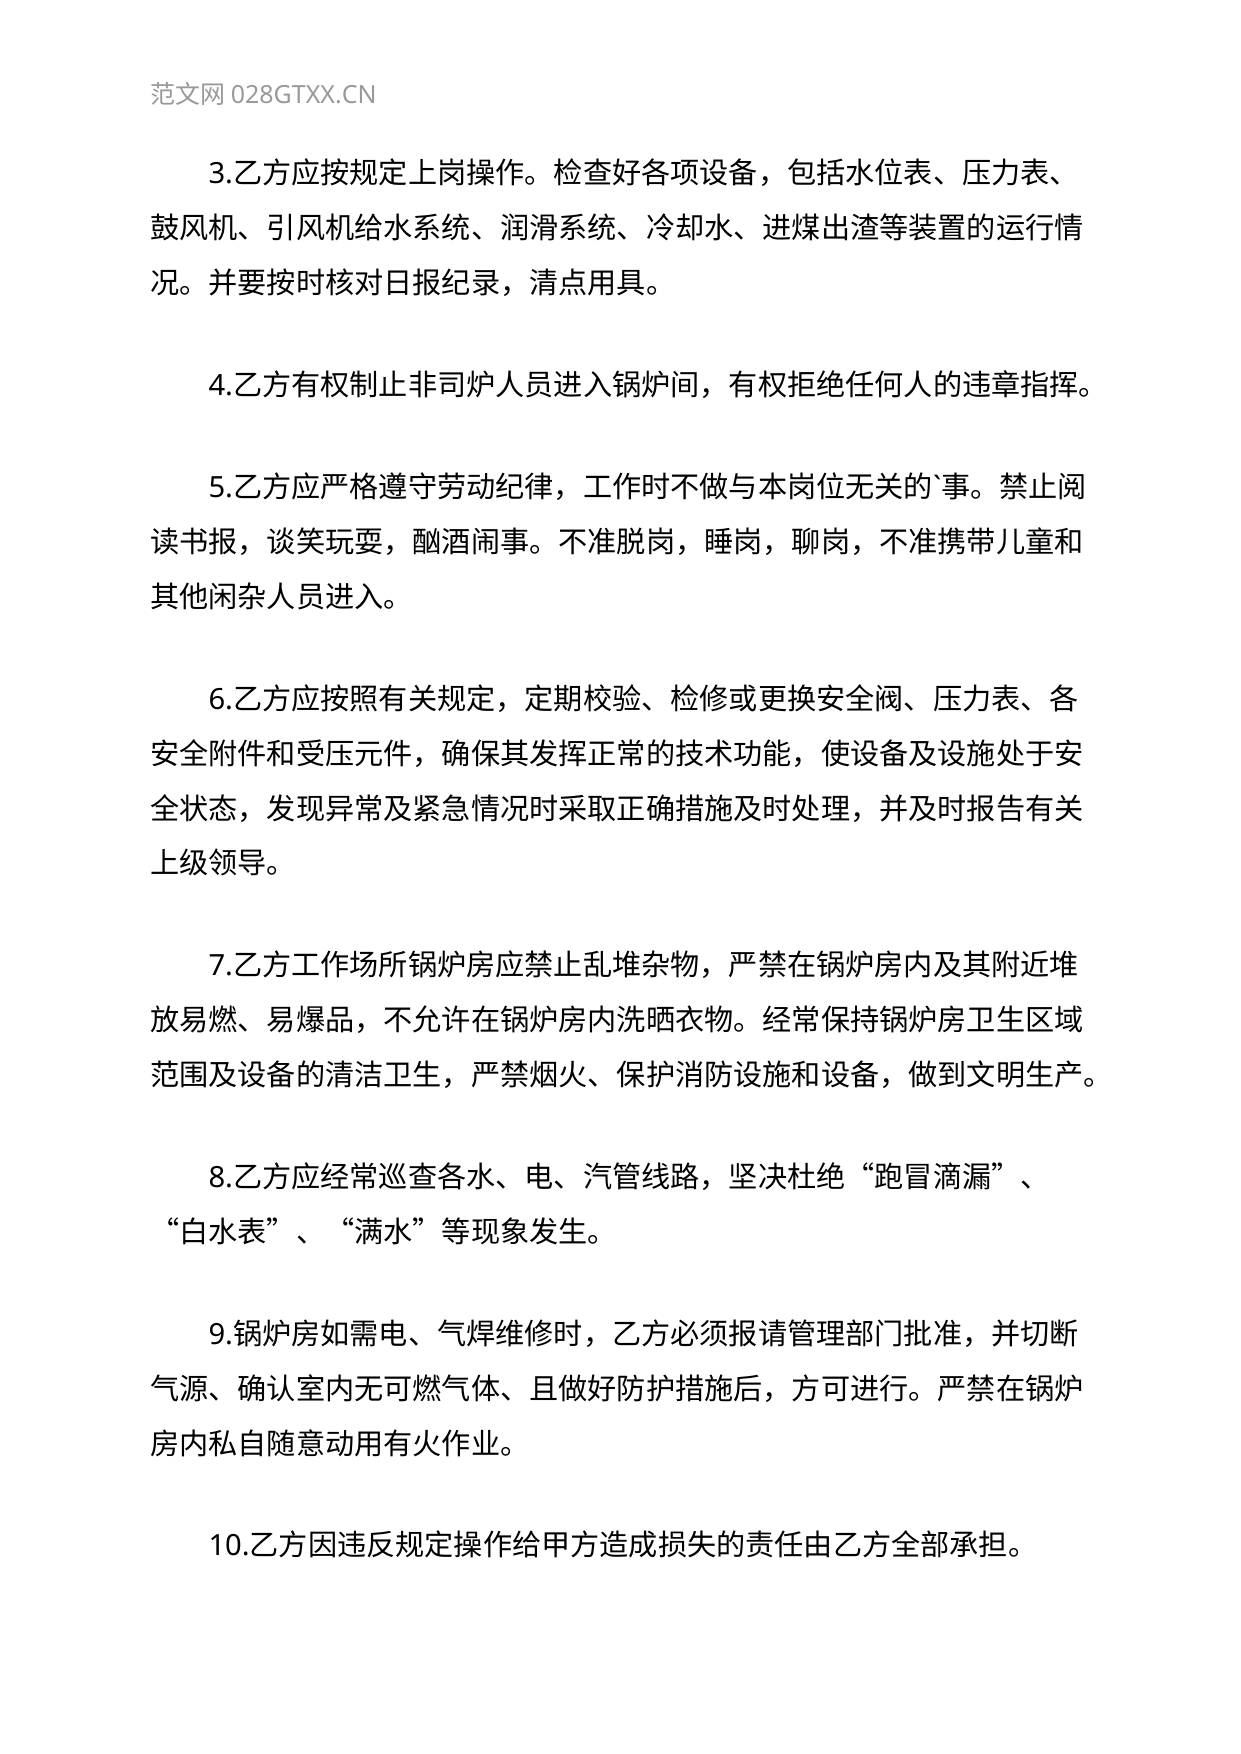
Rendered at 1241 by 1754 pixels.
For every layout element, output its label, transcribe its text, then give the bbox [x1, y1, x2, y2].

text 4.乙方有权制止非司炉人员进入锅炉间，有权拒绝任何人的违章指挥。 [150, 362, 1090, 404]
text 10.乙方因违反规定操作给甲方造成损失的责任由乙方全部承担。 [150, 1522, 1090, 1564]
text 9.锅炉房如需电、气焊维修时，乙方必须报请管理部门批准，并切断气源、确认室内无可燃气体、且做好防护措施后，方可进行。严禁在锅炉房内私自随意动用有火作业。 [150, 1310, 1090, 1462]
text 3.乙方应按规定上岗操作。检查好各项设备，包括水位表、压力表、鼓风机、引风机给水系统、润滑系统、冷却水、进煤出渣等装置的运行情况。并要按时核对日报纪录，清点用具。 [150, 150, 1090, 302]
text 5.乙方应严格遵守劳动纪律，工作时不做与本岗位无关的`事。禁止阅读书报，谈笑玩耍，酗酒闹事。不准脱岗，睡岗，聊岗，不准携带儿童和其他闲杂人员进入。 [150, 464, 1090, 616]
text 7.乙方工作场所锅炉房应禁止乱堆杂物，严禁在锅炉房内及其附近堆放易燃、易爆品，不允许在锅炉房内洗晒衣物。经常保持锅炉房卫生区域范围及设备的清洁卫生，严禁烟火、保护消防设施和设备，做到文明生产。 [150, 942, 1090, 1094]
text 6.乙方应按照有关规定，定期校验、检修或更换安全阀、压力表、各安全附件和受压元件，确保其发挥正常的技术功能，使设备及设施处于安全状态，发现异常及紧急情况时采取正确措施及时处理，并及时报告有关上级领导。 [150, 675, 1090, 882]
text 8.乙方应经常巡查各水、电、汽管线路，坚决杜绝“跑冒滴漏”、“白水表”、“满水”等现象发生。 [150, 1153, 1090, 1251]
